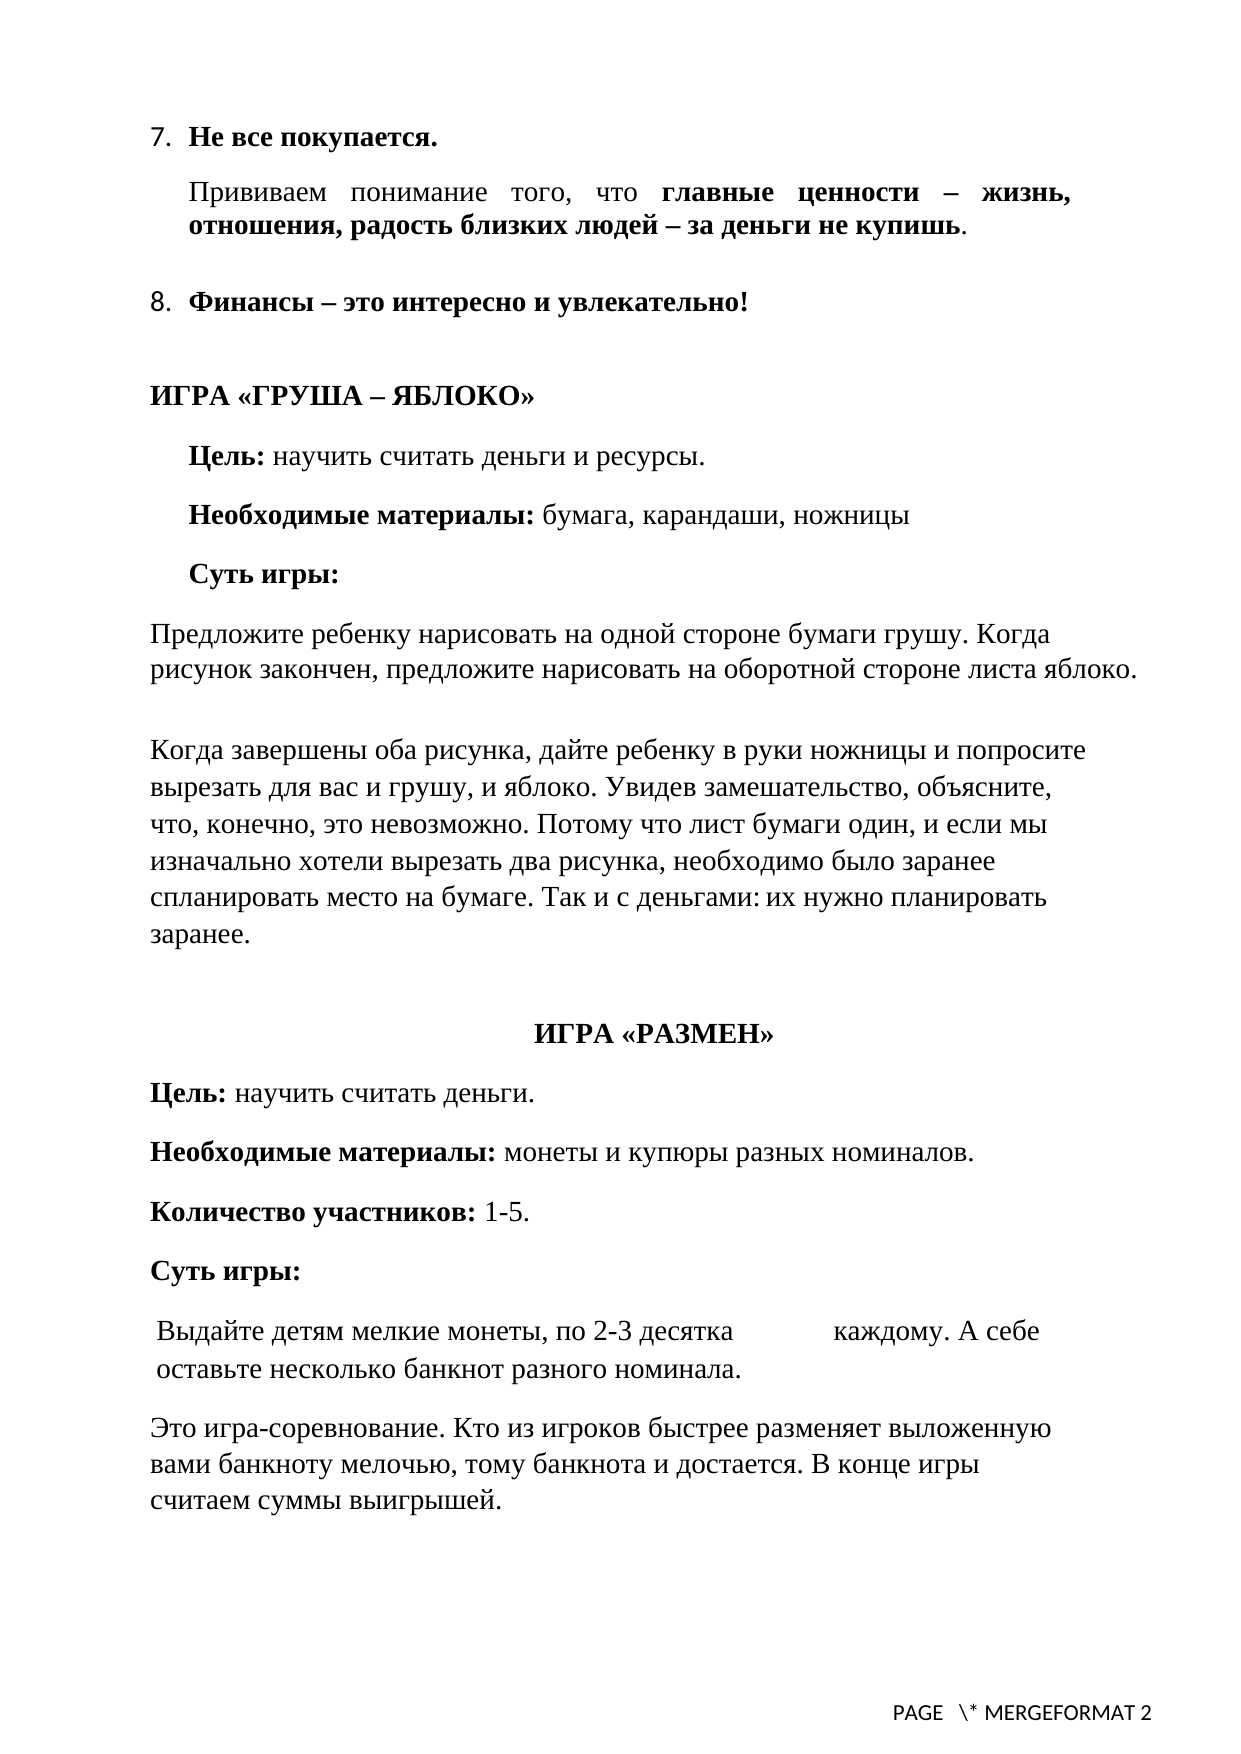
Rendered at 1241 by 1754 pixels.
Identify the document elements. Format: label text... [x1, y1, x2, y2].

text Необходимые материалы: бумага, карандаши, ножницы [188, 497, 1152, 531]
text Суть игры: [150, 1253, 1152, 1287]
list Не все покупается. [150, 118, 1152, 154]
text Суть игры: [188, 556, 1152, 590]
text ИГРА «ГРУША – ЯБЛОКО» [150, 378, 1152, 412]
text Выдайте детям мелкие монеты, по 2-3 десятка каждому. А себе оставьте несколько банкнот разного номинала. [156, 1313, 1152, 1385]
text Предложите ребенку нарисовать на одной стороне бумаги грушу. Когда рисунок закончен, предложите нарисовать на оборотной стороне листа яблоко. [150, 616, 1148, 685]
text ИГРА «РАЗМЕН» [150, 1016, 1158, 1049]
text Когда завершены оба рисунка, дайте ребенку в руки ножницы и попросите вырезать для вас и грушу, и яблоко. Увидев замешательство, объясните, что, конечно, это невозможно. Потому что лист бумаги один, и если мы изначально хотели вырезать два рисунка, необходимо было заранее спланировать место на бумаге. Так и с деньгами: их нужно планировать заранее. [150, 732, 1100, 950]
text Цель: научить считать деньги. [150, 1075, 1152, 1109]
text Количество участников: 1-5. [150, 1194, 1152, 1227]
list Финансы – это интересно и увлекательно! [150, 283, 1152, 319]
text Это игра-соревнование. Кто из игроков быстрее разменяет выложенную вами банкноту мелочью, тому банкнота и достается. В конце игры считаем суммы выигрышей. [150, 1411, 1062, 1516]
text Прививаем понимание того, что главные ценности – жизнь, отношения, радость близких людей – за деньги не купишь. [188, 176, 1071, 241]
text Цель: научить считать деньги и ресурсы. [188, 438, 1152, 471]
text Необходимые материалы: монеты и купюры разных номиналов. [150, 1134, 1152, 1168]
